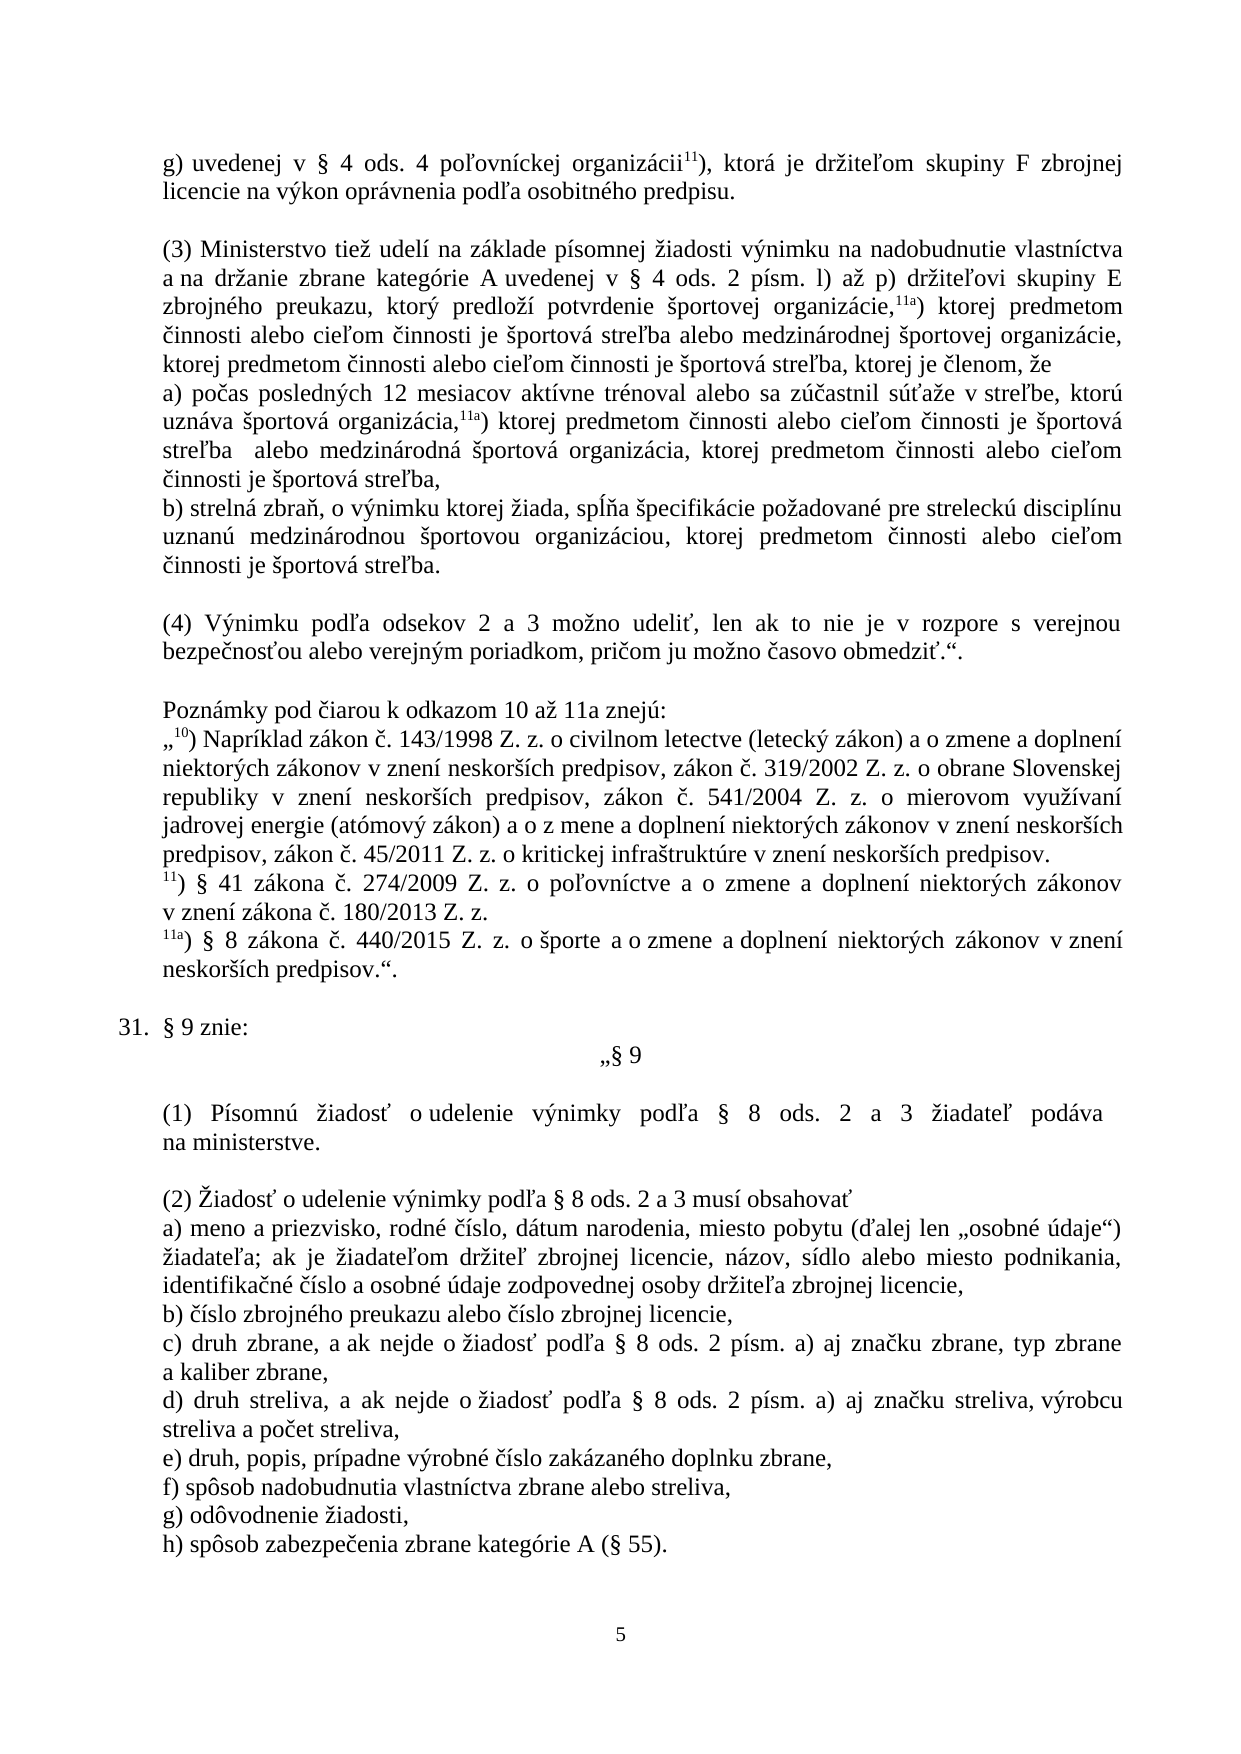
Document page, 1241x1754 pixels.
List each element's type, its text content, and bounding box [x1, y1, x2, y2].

list § 9 znie: [118, 1012, 1123, 1041]
list (1) Písomnú žiadosť o udelenie výnimky podľa § 8 ods. 2 a 3 žiadateľ podáva na ministerstve. [162, 1098, 1123, 1156]
list e) druh, popis, prípadne výrobné číslo zakázaného doplnku zbrane, [162, 1443, 1123, 1472]
list d) druh streliva, a ak nejde o žiadosť podľa § 8 ods. 2 písm. a) aj značku streliva, výrobcu streliva a počet streliva, [162, 1386, 1123, 1443]
text „10) Napríklad zákon č. 143/1998 Z. z. o civilnom letectve (letecký zákon) a o zmene a doplnení niektorých zákonov v znení neskorších predpisov, zákon č. 319/2002 Z. z. o obrane Slovenskej republiky v znení neskorších predpisov, zákon č. 541/2004 Z. z. o mierovom využívaní jadrovej energie (atómový zákon) a o z mene a doplnení niektorých zákonov v znení neskorších predpisov, zákon č. 45/2011 Z. z. o kritickej infraštruktúre v znení neskorších predpisov. [162, 724, 1123, 868]
text 11a) § 8 zákona č. 440/2015 Z. z. o športe a o zmene a doplnení niektorých zákonov v znení neskorších predpisov.“. [162, 926, 1123, 983]
text 11) § 41 zákona č. 274/2009 Z. z. o poľovníctve a o zmene a doplnení niektorých zákonov v znení zákona č. 180/2013 Z. z. [162, 868, 1123, 926]
list (2) Žiadosť o udelenie výnimky podľa § 8 ods. 2 a 3 musí obsahovať [162, 1184, 1123, 1213]
list (4) Výnimku podľa odsekov 2 a 3 možno udeliť, len ak to nie je v rozpore s verejnou bezpečnosťou alebo verejným poriadkom, pričom ju možno časovo obmedziť.“. [162, 608, 1123, 665]
list a) počas posledných 12 mesiacov aktívne trénoval alebo sa zúčastnil súťaže v streľbe, ktorú uznáva športová organizácia,11a) ktorej predmetom činnosti alebo cieľom činnosti je športová streľba alebo medzinárodná športová organizácia, ktorej predmetom činnosti alebo cieľom činnosti je športová streľba, [162, 378, 1123, 493]
text Poznámky pod čiarou k odkazom 10 až 11a znejú: [162, 696, 1123, 724]
list g) odôvodnenie žiadosti, [162, 1501, 1123, 1529]
list h) spôsob zabezpečenia zbrane kategórie A (§ 55). [162, 1529, 1123, 1558]
list „§ 9 [118, 1041, 1123, 1069]
list b) číslo zbrojného preukazu alebo číslo zbrojnej licencie, [162, 1299, 1123, 1328]
list uvedenej v § 4 ods. 4 poľovníckej organizácii11), ktorá je držiteľom skupiny F zbrojnej licencie na výkon oprávnenia podľa osobitného predpisu. [162, 148, 1123, 205]
list a) meno a priezvisko, rodné číslo, dátum narodenia, miesto pobytu (ďalej len „osobné údaje“) žiadateľa; ak je žiadateľom držiteľ zbrojnej licencie, názov, sídlo alebo miesto podnikania, identifikačné číslo a osobné údaje zodpovednej osoby držiteľa zbrojnej licencie, [162, 1213, 1123, 1299]
list b) strelná zbraň, o výnimku ktorej žiada, spĺňa špecifikácie požadované pre streleckú disciplínu uznanú medzinárodnou športovou organizáciou, ktorej predmetom činnosti alebo cieľom činnosti je športová streľba. [162, 493, 1123, 579]
text (3) Ministerstvo tiež udelí na základe písomnej žiadosti výnimku na nadobudnutie vlastníctva a na držanie zbrane kategórie A uvedenej v § 4 ods. 2 písm. l) až p) držiteľovi skupiny E zbrojného preukazu, ktorý predloží potvrdenie športovej organizácie,11a) ktorej predmetom činnosti alebo cieľom činnosti je športová streľba alebo medzinárodnej športovej organizácie, ktorej predmetom činnosti alebo cieľom činnosti je športová streľba, ktorej je členom, že [162, 234, 1123, 378]
list f) spôsob nadobudnutia vlastníctva zbrane alebo streliva, [162, 1472, 1123, 1501]
list c) druh zbrane, a ak nejde o žiadosť podľa § 8 ods. 2 písm. a) aj značku zbrane, typ zbrane a kaliber zbrane, [162, 1328, 1123, 1386]
